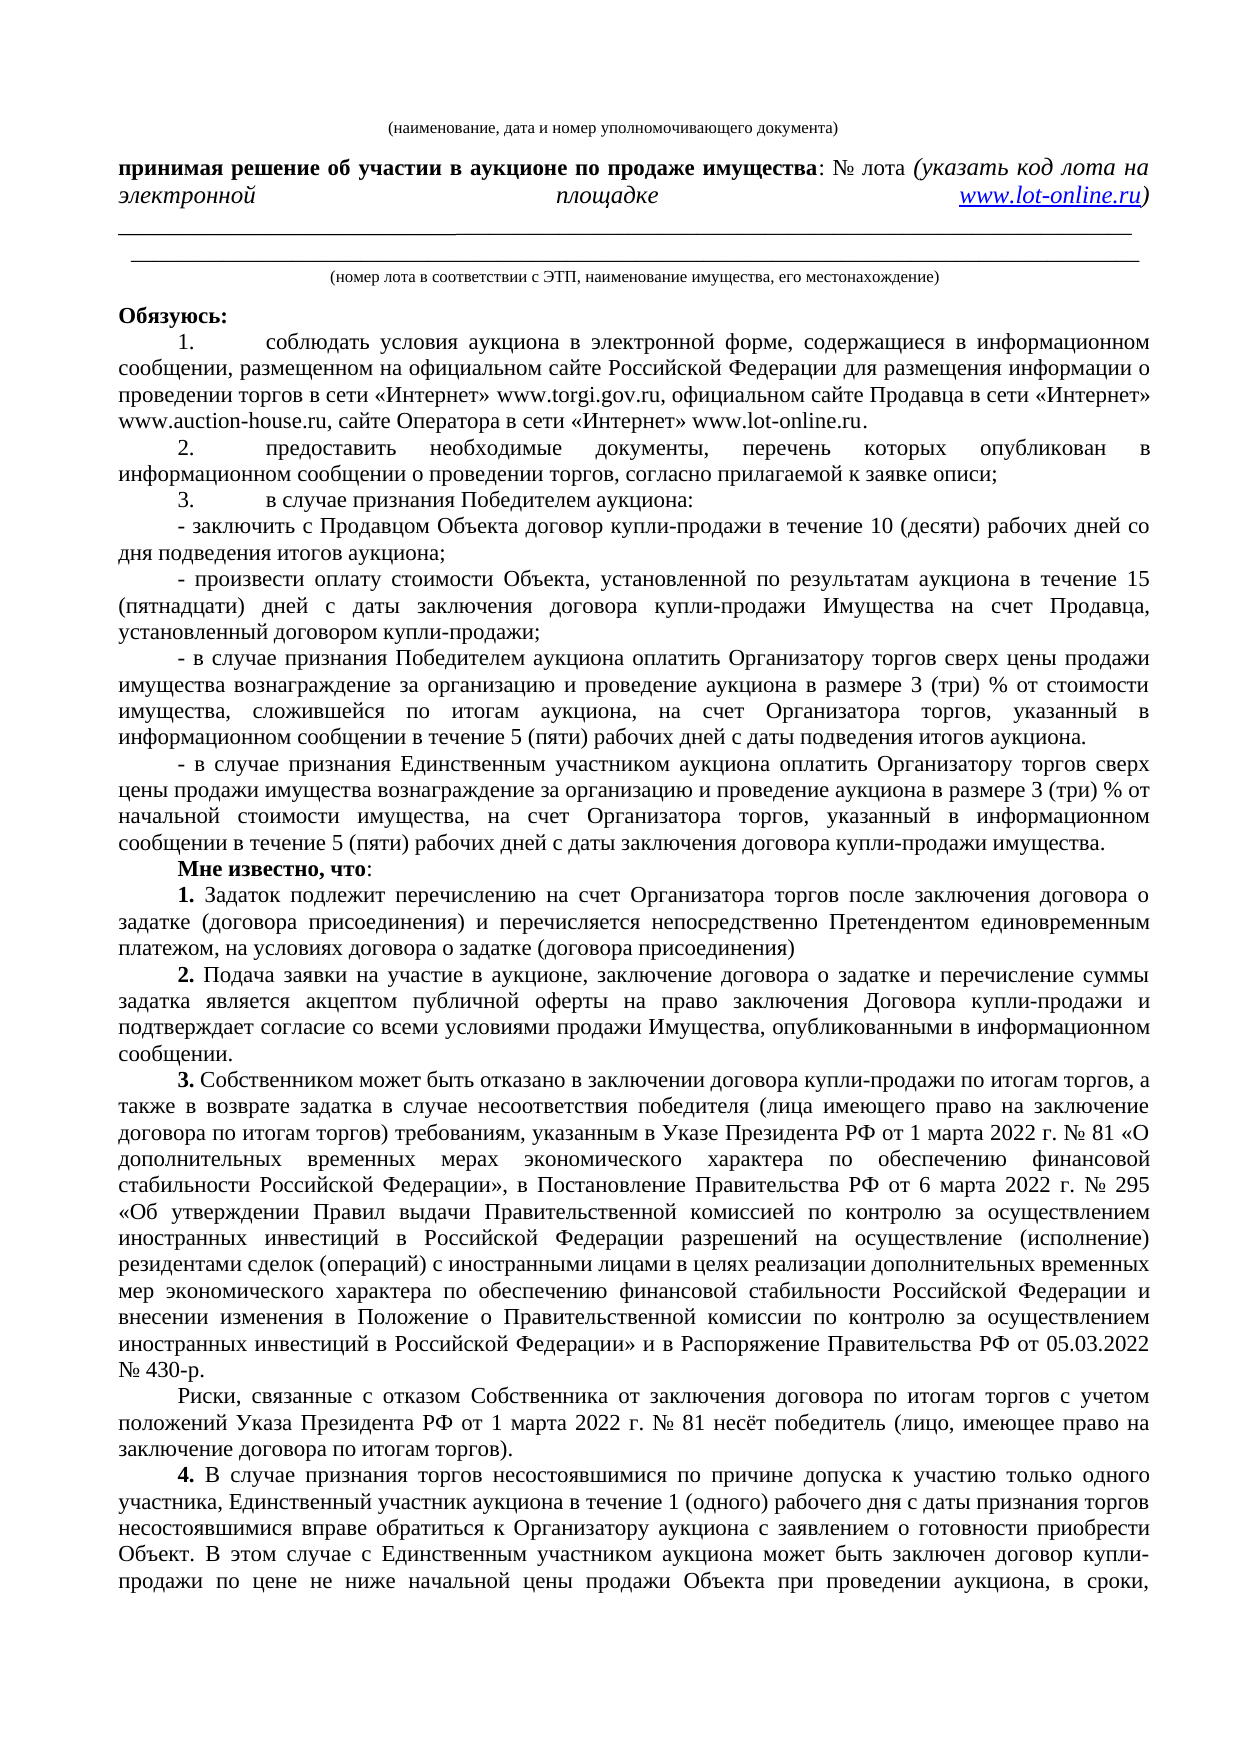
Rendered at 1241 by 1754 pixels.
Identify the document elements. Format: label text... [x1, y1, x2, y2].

text - заключить с Продавцом Объекта договор купли-продажи в течение 10 (десяти) рабочих дней со дня подведения итогов аукциона; [118, 513, 1152, 565]
list предоставить необходимые документы, перечень которых опубликован в информационном сообщении о проведении торгов, согласно прилагаемой к заявке описи; [118, 433, 1152, 486]
text Риски, связанные с отказом Собственника от заключения договора по итогам торгов с учетом положений Указа Президента РФ от 1 марта 2022 г. № 81 несёт победитель (лицо, имеющее право на заключение договора по итогам торгов). [118, 1382, 1152, 1461]
text ________________________________________________________________________________________ (номер лота в соответствии с ЭТП, наименование имущества, его местонахождение) [118, 238, 1152, 300]
text принимая решение об участии в аукционе по продаже имущества: № лота (указать код лота на электронной площадке www.lot-online.ru) ______________________________________________________________________________________ [118, 152, 1152, 238]
text 3. Собственником может быть отказано в заключении договора купли-продажи по итогам торгов, а также в возврате задатка в случае несоответствия победителя (лица имеющего право на заключение договора по итогам торгов) требованиям, указанным в Указе Президента РФ от 1 марта 2022 г. № 81 «О дополнительных временных мерах экономического характера по обеспечению финансовой стабильности Российской Федерации», в Постановление Правительства РФ от 6 марта 2022 г. № 295 «Об утверждении Правил выдачи Правительственной комиссией по контролю за осуществлением иностранных инвестиций в Российской Федерации разрешений на осуществление (исполнение) резидентами сделок (операций) с иностранными лицами в целях реализации дополнительных временных мер экономического характера по обеспечению финансовой стабильности Российской Федерации и внесении изменения в Положение о Правительственной комиссии по контролю за осуществлением иностранных инвестиций в Российской Федерации» и в Распоряжение Правительства РФ от 05.03.2022 № 430-р. [118, 1066, 1152, 1382]
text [118, 1461, 1152, 1593]
text Мне известно, что: [118, 855, 1152, 882]
text (наименование, дата и номер уполномочивающего документа) [118, 118, 1152, 152]
text - в случае признания Единственным участником аукциона оплатить Организатору торгов сверх цены продажи имущества вознаграждение за организацию и проведение аукциона в размере 3 (три) % от начальной стоимости имущества, на счет Организатора торгов, указанный в информационном сообщении в течение 5 (пяти) рабочих дней с даты заключения договора купли-продажи имущества. [118, 750, 1152, 855]
list соблюдать условия аукциона в электронной форме, содержащиеся в информационном сообщении, размещенном на официальном сайте Российской Федерации для размещения информации о проведении торгов в сети «Интернет» www.torgi.gov.ru, официальном сайте Продавца в сети «Интернет» www.auction-house.ru, сайте Оператора в сети «Интернет» www.lot-online.ru. [118, 328, 1152, 433]
text 1. Задаток подлежит перечислению на счет Организатора торгов после заключения договора о задатке (договора присоединения) и перечисляется непосредственно Претендентом единовременным платежом, на условиях договора о задатке (договора присоединения) [118, 882, 1152, 961]
text 2. Подача заявки на участие в аукционе, заключение договора о задатке и перечисление суммы задатка является акцептом публичной оферты на право заключения Договора купли-продажи и подтверждает согласие со всеми условиями продажи Имущества, опубликованными в информационном сообщении. [118, 961, 1152, 1066]
list в случае признания Победителем аукциона: [118, 486, 1152, 513]
text - в случае признания Победителем аукциона оплатить Организатору торгов сверх цены продажи имущества вознаграждение за организацию и проведение аукциона в размере 3 (три) % от стоимости имущества, сложившейся по итогам аукциона, на счет Организатора торгов, указанный в информационном сообщении в течение 5 (пяти) рабочих дней с даты подведения итогов аукциона. [118, 644, 1152, 750]
text - произвести оплату стоимости Объекта, установленной по результатам аукциона в течение 15 (пятнадцати) дней с даты заключения договора купли-продажи Имущества на счет Продавца, установленный договором купли-продажи; [118, 565, 1152, 644]
text Обязуюсь: [118, 302, 1152, 328]
